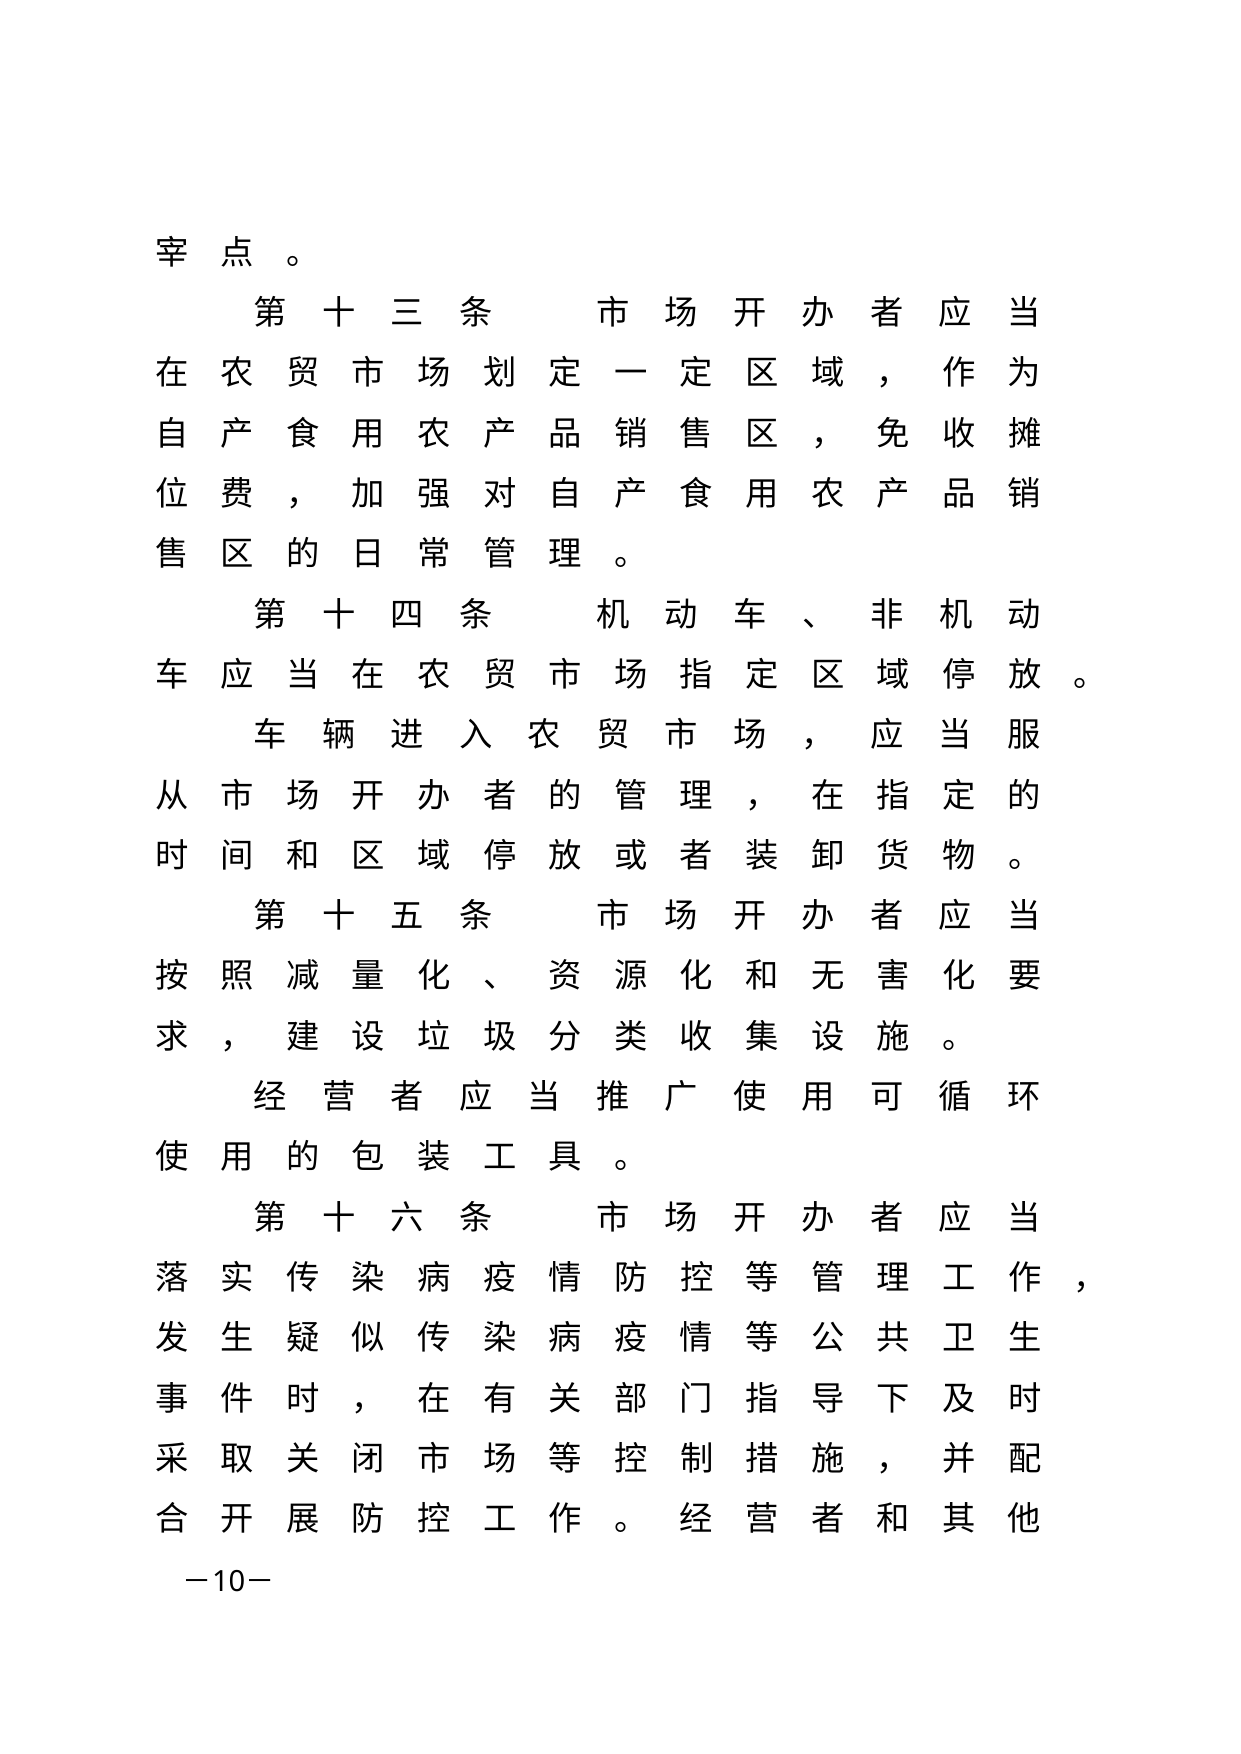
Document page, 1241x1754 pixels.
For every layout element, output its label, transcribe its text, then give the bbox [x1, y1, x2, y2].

text 第十六条 市场开办者应当落实传染病疫情防控等管理工作，发生疑似传染病疫情等公共卫生事件时，在有关部门指导下及时采取关闭市场等控制措施，并配合开展防控工作。经营者和其他入场人员应当配合和服从市场开办者采取的卫生防疫措施。 [155, 1184, 1073, 1546]
text 第十三条 市场开办者应当在农贸市场划定一定区域，作为自产食用农产品销售区，免收摊位费，加强对自产食用农产品销售区的日常管理。 [155, 280, 1073, 581]
text 第十二条 农贸市场的活禽屠宰点由市、县（市、区）人民政府合理设置。任何单位和个人不得擅自在农贸市场设立活禽屠宰点。 [155, 219, 1073, 280]
text 第十五条 市场开办者应当按照减量化、资源化和无害化要求，建设垃圾分类收集设施。 [155, 883, 1073, 1064]
text 车辆进入农贸市场，应当服从市场开办者的管理，在指定的时间和区域停放或者装卸货物。 [155, 702, 1073, 883]
text 第十四条 机动车、非机动车应当在农贸市场指定区域停放。 [155, 581, 1073, 702]
text 经营者应当推广使用可循环使用的包装工具。 [155, 1064, 1073, 1184]
